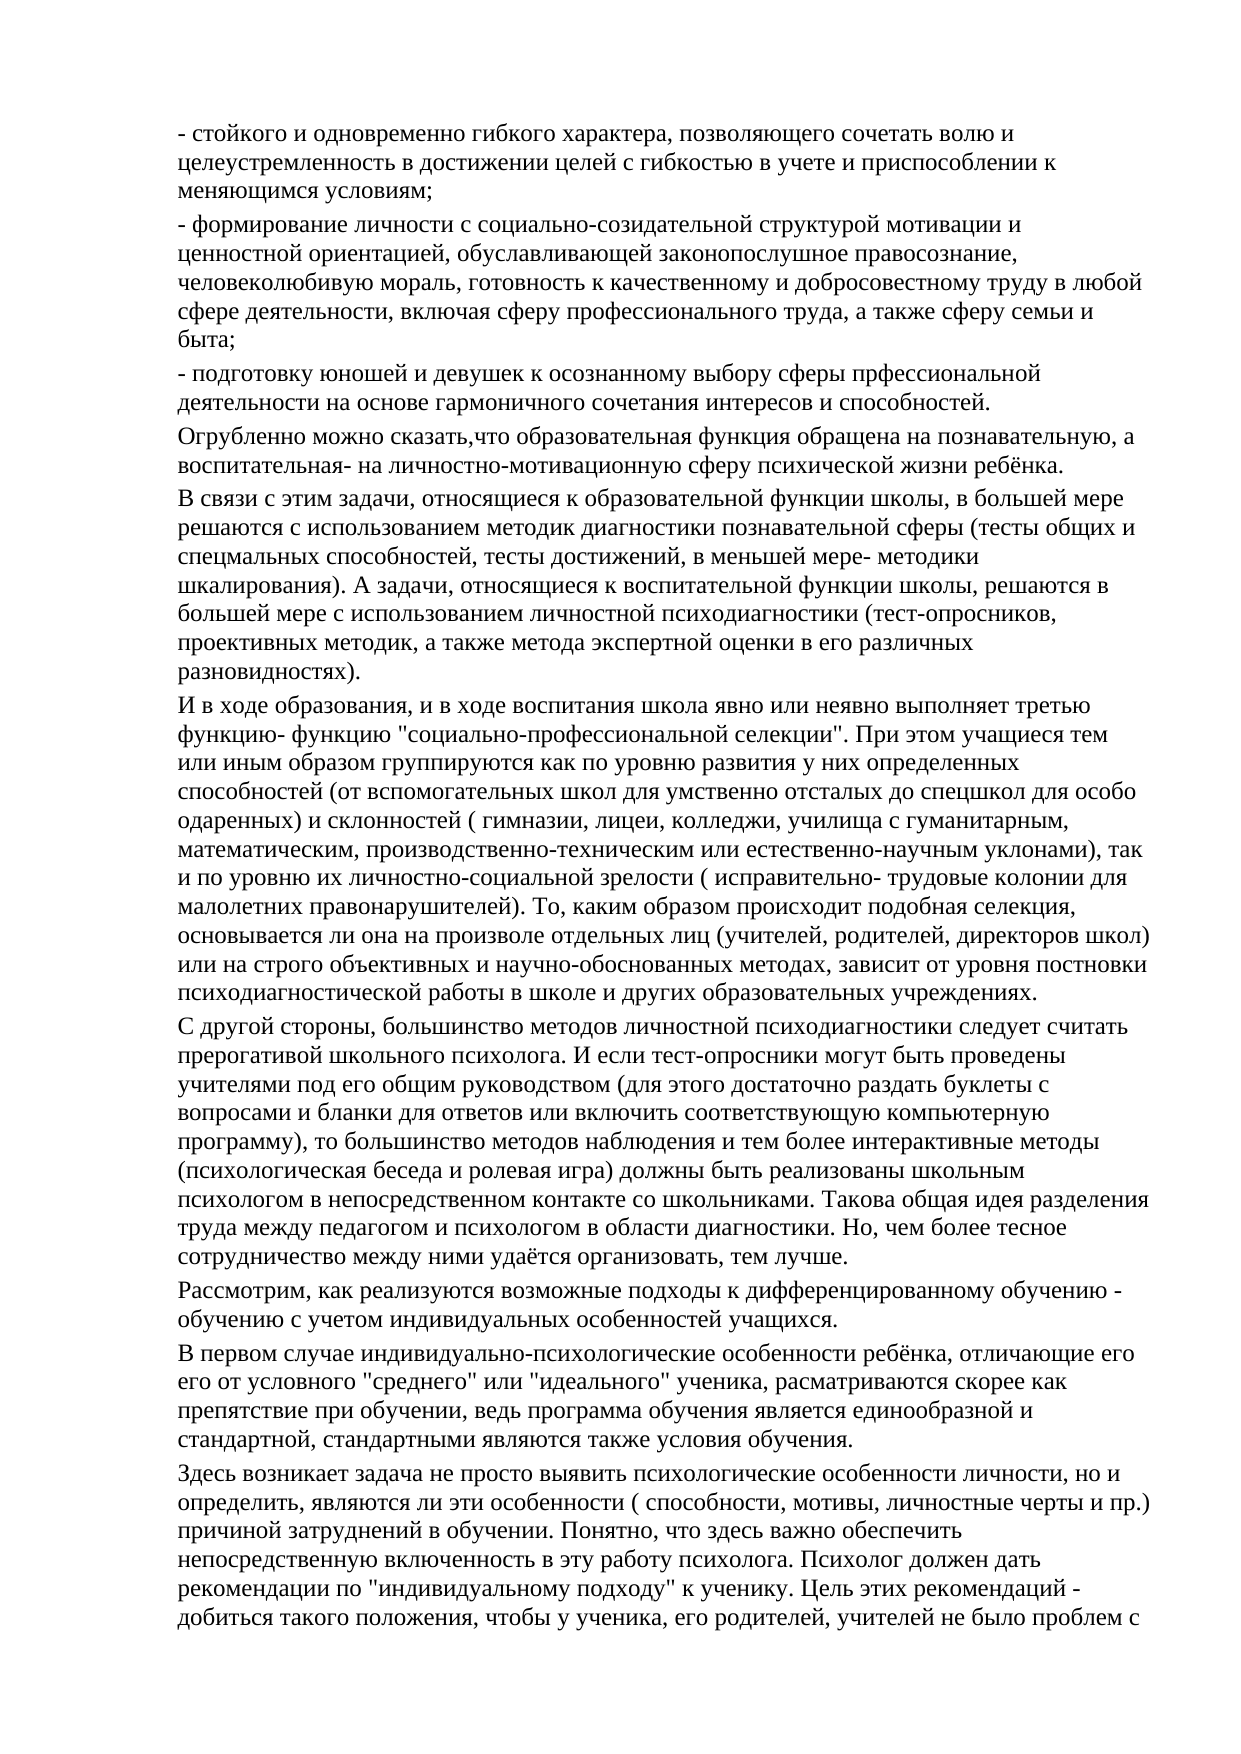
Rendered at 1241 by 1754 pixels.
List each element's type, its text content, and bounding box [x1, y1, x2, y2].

text - стойкого и одновременно гибкого характера, позволяющего сочетать волю и целеустремленность в достижении целей с гибкостью в учете и приспособлении к меняющимся условиям; [177, 118, 1152, 204]
text С другой стороны, большинство методов личностной психодиагностики следует считать прерогативой школьного психолога. И если тест-опросники могут быть проведены учителями под его общим руководством (для этого достаточно раздать буклеты с вопросами и бланки для ответов или включить соответствующую компьютерную программу), то большинство методов наблюдения и тем более интерактивные методы (психологическая беседа и ролевая игра) должны быть реализованы школьным психологом в непосредственном контакте со школьниками. Такова общая идея разделения труда между педагогом и психологом в области диагностики. Но, чем более тесное сотрудничество между ними удаётся организовать, тем лучше. [177, 1011, 1152, 1270]
text Огрубленно можно сказать,что образовательная функция обращена на познавательную, а воспитательная- на личностно-мотивационную сферу психической жизни ребёнка. [177, 421, 1152, 478]
text И в ходе образования, и в ходе воспитания школа явно или неявно выполняет третью функцию- функцию "социально-профессиональной селекции". При этом учащиеся тем или иным образом группируются как по уровню развития у них определенных способностей (от вспомогательных школ для умственно отсталых до спецшкол для особо одаренных) и склонностей ( гимназии, лицеи, колледжи, училища с гуманитарным, математическим, производственно-техническим или естественно-научным уклонами), так и по уровню их личностно-социальной зрелости ( исправительно- трудовые колонии для малолетних правонарушителей). То, каким образом происходит подобная селекция, основывается ли она на произволе отдельных лиц (учителей, родителей, директоров школ) или на строго объективных и научно-обоснованных методах, зависит от уровня постновки психодиагностической работы в школе и других образовательных учреждениях. [177, 690, 1152, 1006]
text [177, 1458, 1152, 1630]
text Рассмотрим, как реализуются возможные подходы к дифференцированному обучению - обучению с учетом индивидуальных особенностей учащихся. [177, 1275, 1152, 1333]
text В первом случае индивидуально-психологические особенности ребёнка, отличающие его его от условного "среднего" или "идеального" ученика, расматриваются скорее как препятствие при обучении, ведь программа обучения является единообразной и стандартной, стандартными являются также условия обучения. [177, 1338, 1152, 1453]
text - формирование личности с социально-созидательной структурой мотивации и ценностной ориентацией, обуславливающей законопослушное правосознание, человеколюбивую мораль, готовность к качественному и добросовестному труду в любой сфере деятельности, включая сферу профессионального труда, а также сферу семьи и быта; [177, 209, 1152, 353]
text В связи с этим задачи, относящиеся к образовательной функции школы, в большей мере решаются с использованием методик диагностики познавательной сферы (тесты общих и спецмальных способностей, тесты достижений, в меньшей мере- методики шкалирования). А задачи, относящиеся к воспитательной функции школы, решаются в большей мере с использованием личностной психодиагностики (тест-опросников, проективных методик, а также метода экспертной оценки в его различных разновидностях). [177, 483, 1152, 685]
text - подготовку юношей и девушек к осознанному выбору сферы прфессиональной деятельности на основе гармоничного сочетания интересов и способностей. [177, 358, 1152, 416]
